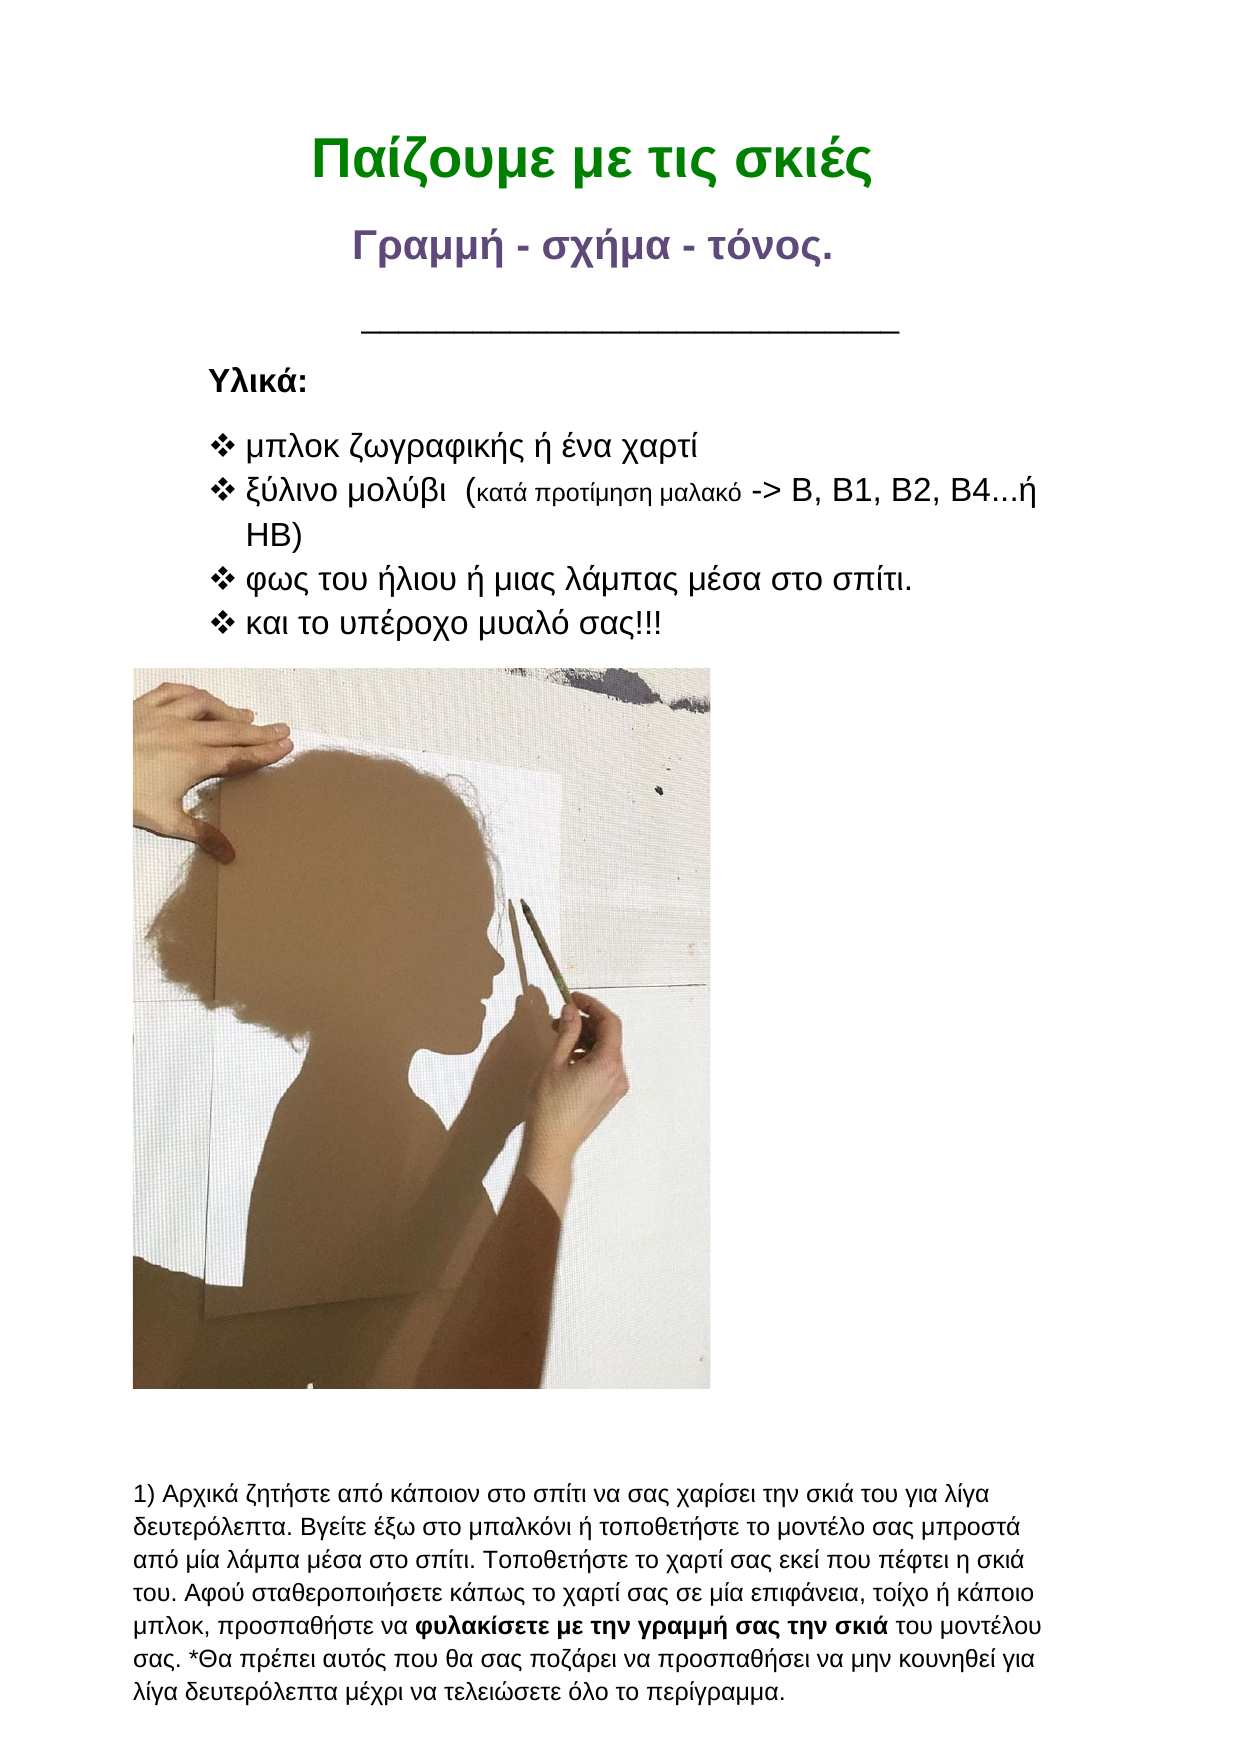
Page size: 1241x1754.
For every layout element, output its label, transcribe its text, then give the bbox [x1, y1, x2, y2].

text _____________________________ [133, 296, 1053, 334]
picture [132, 668, 711, 1389]
text Γραμμή - σχήμα - τόνος. [133, 220, 1053, 268]
list μπλοκ ζωγραφικής ή ένα χαρτί [208, 426, 1053, 464]
text 1) Αρχικά ζητήστε από κάποιον στο σπίτι να σας χαρίσει την σκιά του για λίγα δευτερόλεπτα. Βγείτε έξω στο μπαλκόνι ή τοποθετήστε το μοντέλο σας μπροστά από μία λάμπα μέσα στο σπίτι. Τοποθετήστε το χαρτί σας εκεί που πέφτει η σκιά του. Αφού σταθεροποιήσετε κάπως το χαρτί σας σε μία επιφάνεια, τοίχο ή κάποιο μπλοκ, προσπαθήστε να φυλακίσετε με την γραμμή σας την σκιά του μοντέλου σας. *Θα πρέπει αυτός που θα σας ποζάρει να προσπαθήσει να μην κουνηθεί για λίγα δευτερόλεπτα μέχρι να τελειώσετε όλο το περίγραμμα. [133, 1478, 1053, 1705]
list φως του ήλιου ή μιας λάμπας μέσα στο σπίτι. [208, 559, 1053, 597]
text Υλικά: [133, 361, 1053, 399]
list ξύλινο μολύβι (κατά προτίμηση μαλακό -> Β, Β1, Β2, Β4...ή ΗΒ) [208, 470, 1053, 553]
text Παίζουμε με τις σκιές [133, 125, 1053, 189]
list και το υπέροχο μυαλό σας!!! [208, 603, 1053, 642]
